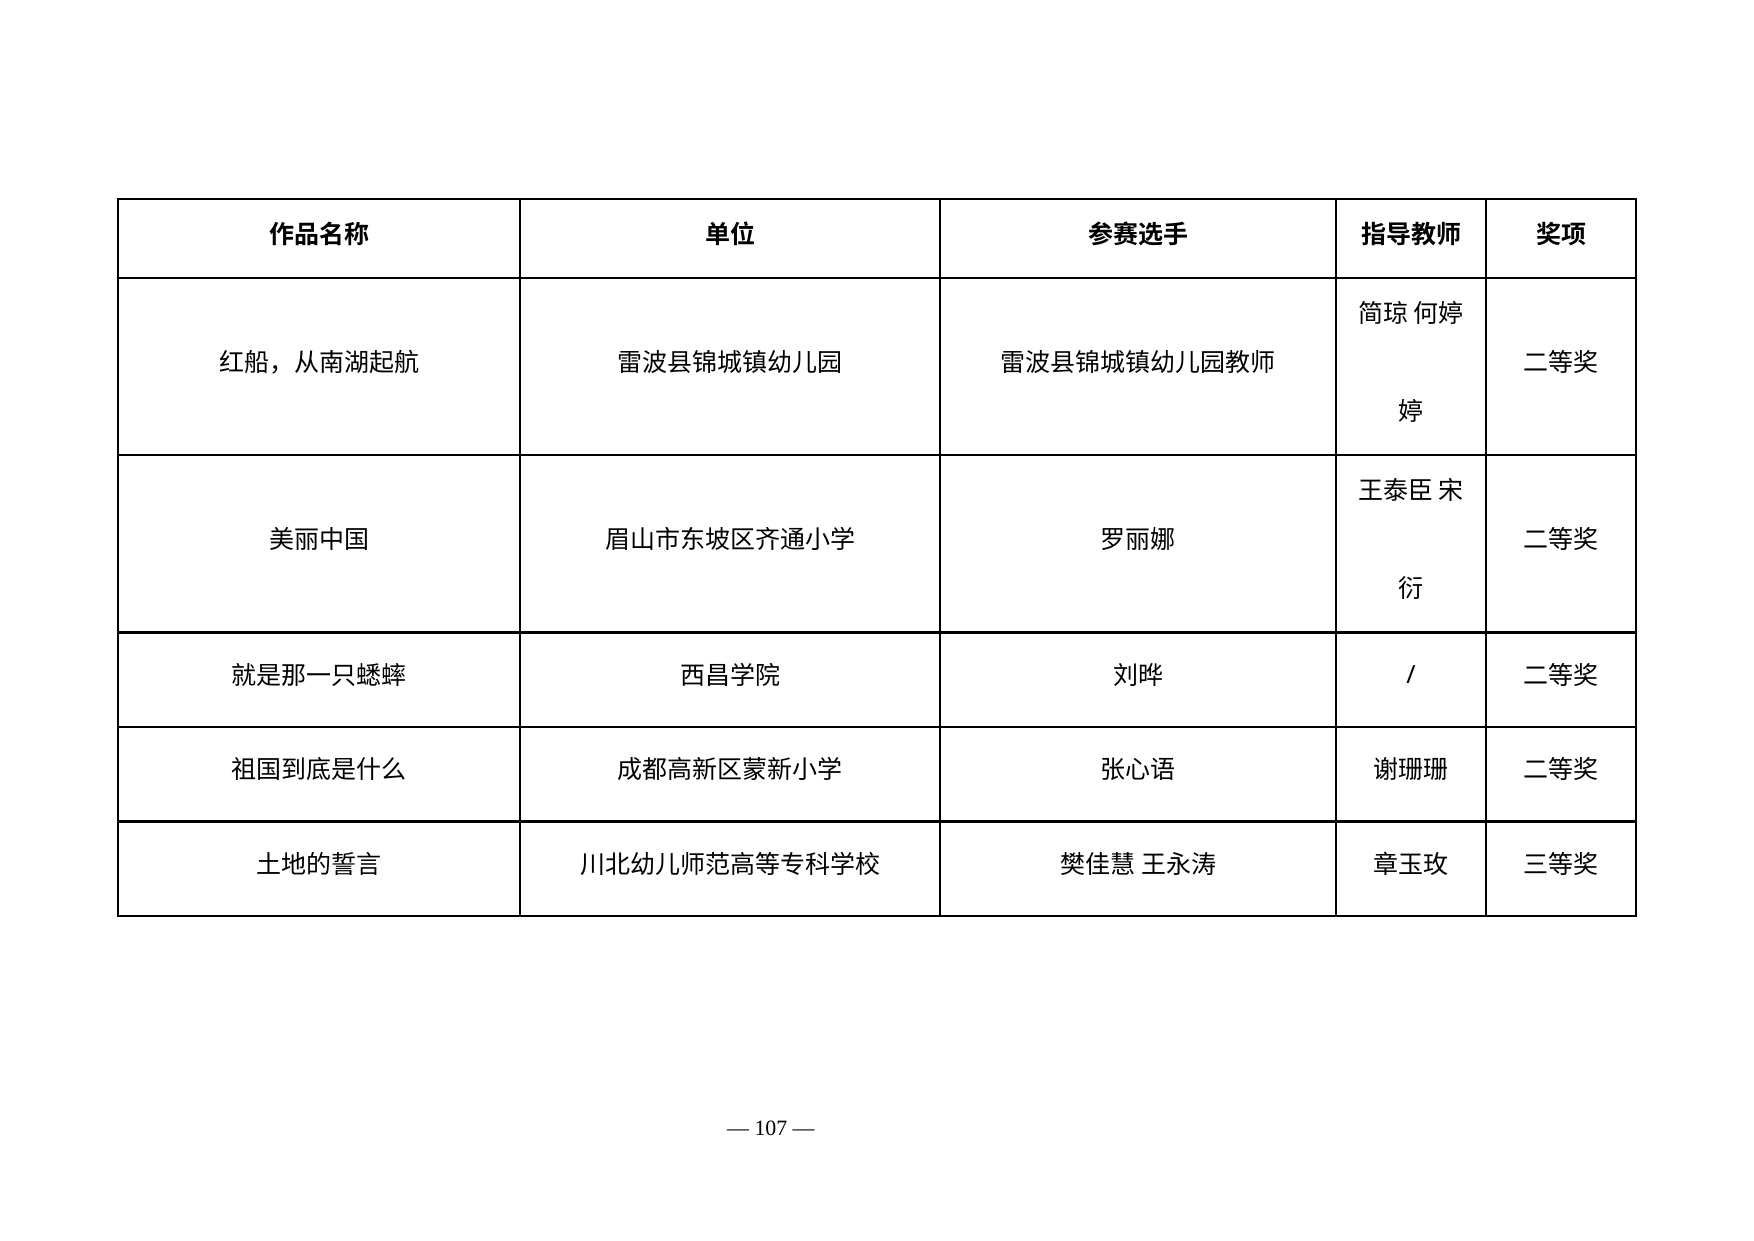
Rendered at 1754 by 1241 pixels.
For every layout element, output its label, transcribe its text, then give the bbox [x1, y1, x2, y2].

table_cell 雷波县锦城镇幼儿园 [521, 279, 939, 454]
table_cell 简琼 何婷婷 [1337, 279, 1485, 454]
table_header 奖项 [1487, 200, 1635, 277]
table_cell 二等奖 [1487, 456, 1635, 631]
table_cell 美丽中国 [119, 456, 519, 631]
table_cell 川北幼儿师范高等专科学校 [521, 823, 939, 915]
table_header 单位 [521, 200, 939, 277]
table_cell 西昌学院 [521, 634, 939, 726]
table_cell 就是那一只蟋蟀 [119, 634, 519, 726]
table_cell 王泰臣 宋衍 [1337, 456, 1485, 631]
table_cell 张心语 [941, 728, 1335, 820]
table_cell 刘晔 [941, 634, 1335, 726]
table_header 作品名称 [119, 200, 519, 277]
table_cell / [1337, 634, 1485, 726]
table_header 指导教师 [1337, 200, 1485, 277]
table_cell 眉山市东坡区齐通小学 [521, 456, 939, 631]
table_cell 土地的誓言 [119, 823, 519, 915]
table_header 参赛选手 [941, 200, 1335, 277]
table_cell 雷波县锦城镇幼儿园教师 [941, 279, 1335, 454]
table_cell 罗丽娜 [941, 456, 1335, 631]
table_cell 二等奖 [1487, 279, 1635, 454]
table_cell 成都高新区蒙新小学 [521, 728, 939, 820]
table_cell 红船，从南湖起航 [119, 279, 519, 454]
table_cell 二等奖 [1487, 634, 1635, 726]
table_cell 章玉玫 [1337, 823, 1485, 915]
table_cell 樊佳慧 王永涛 [941, 823, 1335, 915]
table_cell 三等奖 [1487, 823, 1635, 915]
table_cell 谢珊珊 [1337, 728, 1485, 820]
table_cell 二等奖 [1487, 728, 1635, 820]
table_cell 祖国到底是什么 [119, 728, 519, 820]
